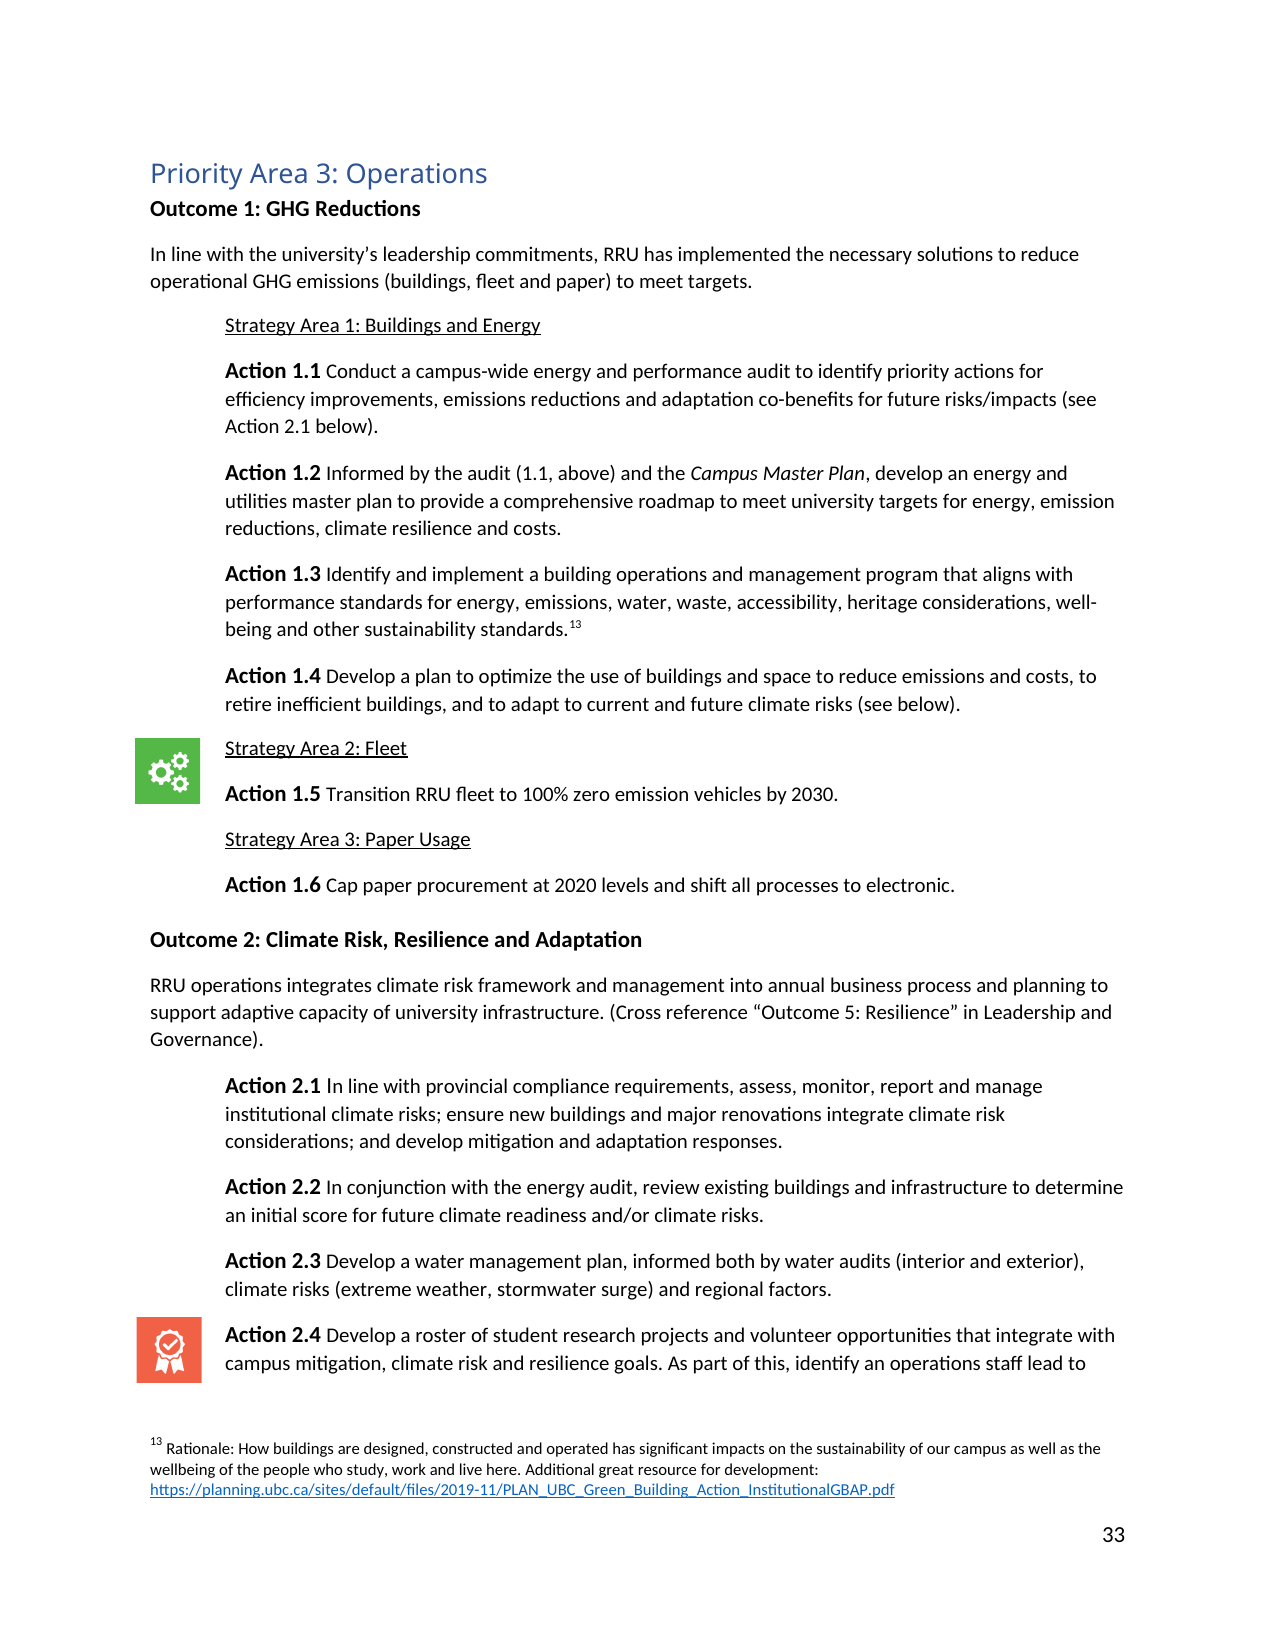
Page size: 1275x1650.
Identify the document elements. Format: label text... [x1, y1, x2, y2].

text Action 1.1 Conduct a campus-wide energy and performance audit to identify priority actions for efficiency improvements, emissions reductions and adaptation co-benefits for future risks/impacts (see Action 2.1 below). [225, 356, 1125, 439]
text Outcome 2: Climate Risk, Resilience and Adaptation [150, 925, 1125, 953]
text Outcome 1: GHG Reductions [150, 194, 1125, 222]
text Action 1.6 Cap paper procurement at 2020 levels and shift all processes to electronic. [225, 870, 1125, 898]
subtitle Priority Area 3: Operations [150, 154, 1125, 191]
text Action 1.2 Informed by the audit (1.1, above) and the Campus Master Plan, develop an energy and utilities master plan to provide a comprehensive roadmap to meet university targets for energy, emission reductions, climate resilience and costs. [225, 458, 1125, 541]
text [225, 1320, 1125, 1376]
text Strategy Area 2: Fleet [225, 735, 1125, 760]
text Strategy Area 1: Buildings and Energy [225, 312, 1125, 338]
text Strategy Area 3: Paper Usage [225, 826, 1125, 851]
text In line with the university’s leadership commitments, RRU has implemented the necessary solutions to reduce operational GHG emissions (buildings, fleet and paper) to meet targets. [150, 241, 1125, 294]
text Action 1.4 Develop a plan to optimize the use of buildings and space to reduce emissions and costs, to retire inefficient buildings, and to adapt to current and future climate risks (see below). [225, 661, 1125, 716]
text RRU operations integrates climate risk framework and management into annual business process and planning to support adaptive capacity of university infrastructure. (Cross reference “Outcome 5: Resilience” in Leadership and Governance). [150, 972, 1125, 1052]
text Action 2.1 In line with provincial compliance requirements, assess, monitor, report and manage institutional climate risks; ensure new buildings and major renovations integrate climate risk considerations; and develop mitigation and adaptation responses. [225, 1071, 1125, 1153]
text Action 2.3 Develop a water management plan, informed both by water audits (interior and exterior), climate risks (extreme weather, stormwater surge) and regional factors. [225, 1246, 1125, 1302]
text Action 1.5 Transition RRU fleet to 100% zero emission vehicles by 2030. [225, 779, 1125, 807]
text Action 2.2 In conjunction with the energy audit, review existing buildings and infrastructure to determine an initial score for future climate readiness and/or climate risks. [225, 1172, 1125, 1228]
text Action 1.3 Identify and implement a building operations and management program that aligns with performance standards for energy, emissions, water, waste, accessibility, heritage considerations, well-being and other sustainability standards. [225, 559, 1125, 642]
